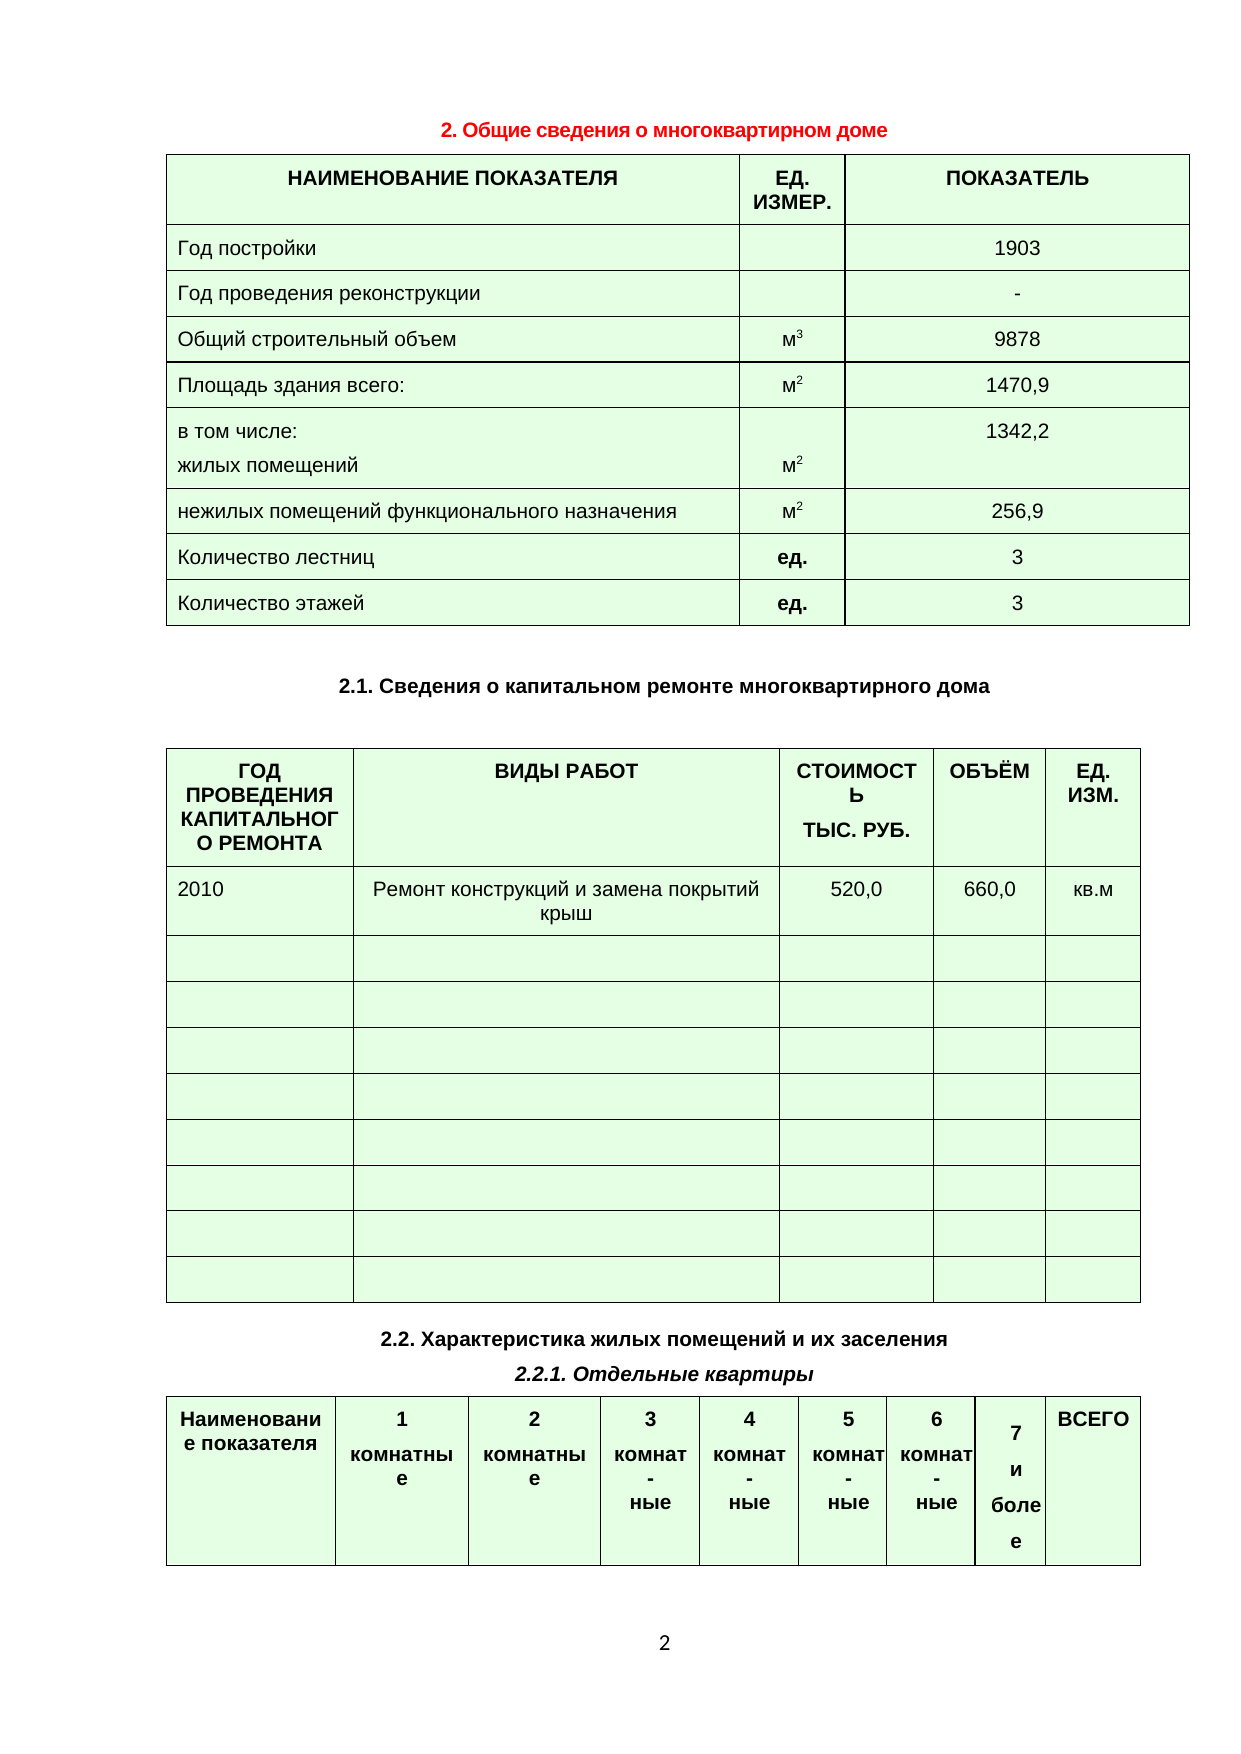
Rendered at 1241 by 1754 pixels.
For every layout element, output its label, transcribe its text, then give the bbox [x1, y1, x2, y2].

table_cell [354, 1028, 779, 1073]
table_cell 1470,9 [846, 363, 1189, 407]
table_cell [780, 1028, 933, 1073]
text 2.1. Сведения о капитальном ремонте многоквартирного дома [177, 674, 1152, 698]
table_cell 3 [846, 534, 1189, 579]
table_cell [354, 1120, 779, 1164]
table_cell [780, 1257, 933, 1302]
table_cell ед. [740, 534, 844, 579]
table_cell 2010 [167, 867, 353, 935]
table_cell 660,0 [934, 867, 1045, 935]
table_cell [354, 1074, 779, 1119]
table_cell [780, 1074, 933, 1119]
table_cell кв.м [1046, 867, 1140, 935]
table_cell 256,9 [846, 489, 1189, 533]
table_cell [167, 1028, 353, 1073]
table_cell ед. [740, 580, 844, 625]
table_header 3 комнат- ные [601, 1397, 699, 1564]
table_header Стоимость ТЫС. Руб. [780, 749, 933, 866]
table_cell [167, 1211, 353, 1256]
table_cell в том числе: жилых помещений [167, 408, 739, 487]
table_cell 3 [846, 580, 1189, 625]
table_cell [780, 1211, 933, 1256]
table_header 6 комнат- ные [887, 1397, 974, 1564]
table_header 1 комнатные [336, 1397, 468, 1564]
table_cell - [846, 271, 1189, 316]
table_cell 520,0 [780, 867, 933, 935]
table_cell Общий строительный объем [167, 317, 739, 361]
table_cell [1046, 1211, 1140, 1256]
table_cell м2 [740, 489, 844, 533]
table_cell [354, 1257, 779, 1302]
table_cell [1046, 982, 1140, 1027]
table_header ВСЕГО [1046, 1397, 1140, 1564]
table_header Ед. измер. [740, 155, 844, 224]
table_cell [1046, 1166, 1140, 1210]
subtitle 2. Общие сведения о многоквартирном доме [177, 118, 1152, 142]
table_cell Количество этажей [167, 580, 739, 625]
table_cell [354, 1166, 779, 1210]
table_cell [354, 1211, 779, 1256]
table_cell [167, 1074, 353, 1119]
table_cell [1046, 1120, 1140, 1164]
table_cell [780, 982, 933, 1027]
table_cell м3 [740, 317, 844, 361]
table_cell [354, 936, 779, 981]
table_cell [934, 1166, 1045, 1210]
table_cell [1046, 1074, 1140, 1119]
table_cell Год постройки [167, 225, 739, 270]
table_cell [934, 1120, 1045, 1164]
table_header Ед. Изм. [1046, 749, 1140, 866]
table_cell [934, 1028, 1045, 1073]
table_cell Количество лестниц [167, 534, 739, 579]
table_cell [167, 1120, 353, 1164]
table_header Виды работ [354, 749, 779, 866]
table_cell [1046, 1028, 1140, 1073]
table_header Показатель [846, 155, 1189, 224]
table_cell 1903 [846, 225, 1189, 270]
text 2.2.1. Отдельные квартиры [177, 1361, 1152, 1385]
table_cell [740, 271, 844, 316]
table_header Наименование показателя [167, 155, 739, 224]
table_cell [1046, 1257, 1140, 1302]
table_cell нежилых помещений функционального назначения [167, 489, 739, 533]
table_cell [934, 1257, 1045, 1302]
table_cell 9878 [846, 317, 1189, 361]
table_cell [167, 982, 353, 1027]
table_cell [780, 1120, 933, 1164]
table_header 4 комнат- ные [700, 1397, 798, 1564]
text 2.2. Характеристика жилых помещений и их заселения [177, 1327, 1152, 1351]
table_cell [934, 1074, 1045, 1119]
table_cell м2 [740, 408, 844, 487]
table_header Объём [934, 749, 1045, 866]
table_cell [167, 1257, 353, 1302]
table_cell [780, 1166, 933, 1210]
table_cell [354, 982, 779, 1027]
table_cell [934, 1211, 1045, 1256]
table_header 5 комнат- ные [799, 1397, 886, 1564]
table_cell Ремонт конструкций и замена покрытий крыш [354, 867, 779, 935]
table_cell м2 [740, 363, 844, 407]
table_header 2 комнатные [469, 1397, 600, 1564]
table_cell Площадь здания всего: [167, 363, 739, 407]
table_cell 1342,2 [846, 408, 1189, 487]
table_cell [740, 225, 844, 270]
table_cell [167, 936, 353, 981]
table_cell [934, 936, 1045, 981]
table_cell [934, 982, 1045, 1027]
table_cell [167, 1166, 353, 1210]
table_cell [780, 936, 933, 981]
table_header Год проведения капитального ремонта [167, 749, 353, 866]
table_cell [1046, 936, 1140, 981]
table_header Наименование показателя [167, 1397, 335, 1564]
table_header 7 и более [976, 1397, 1045, 1564]
table_cell Год проведения реконструкции [167, 271, 739, 316]
